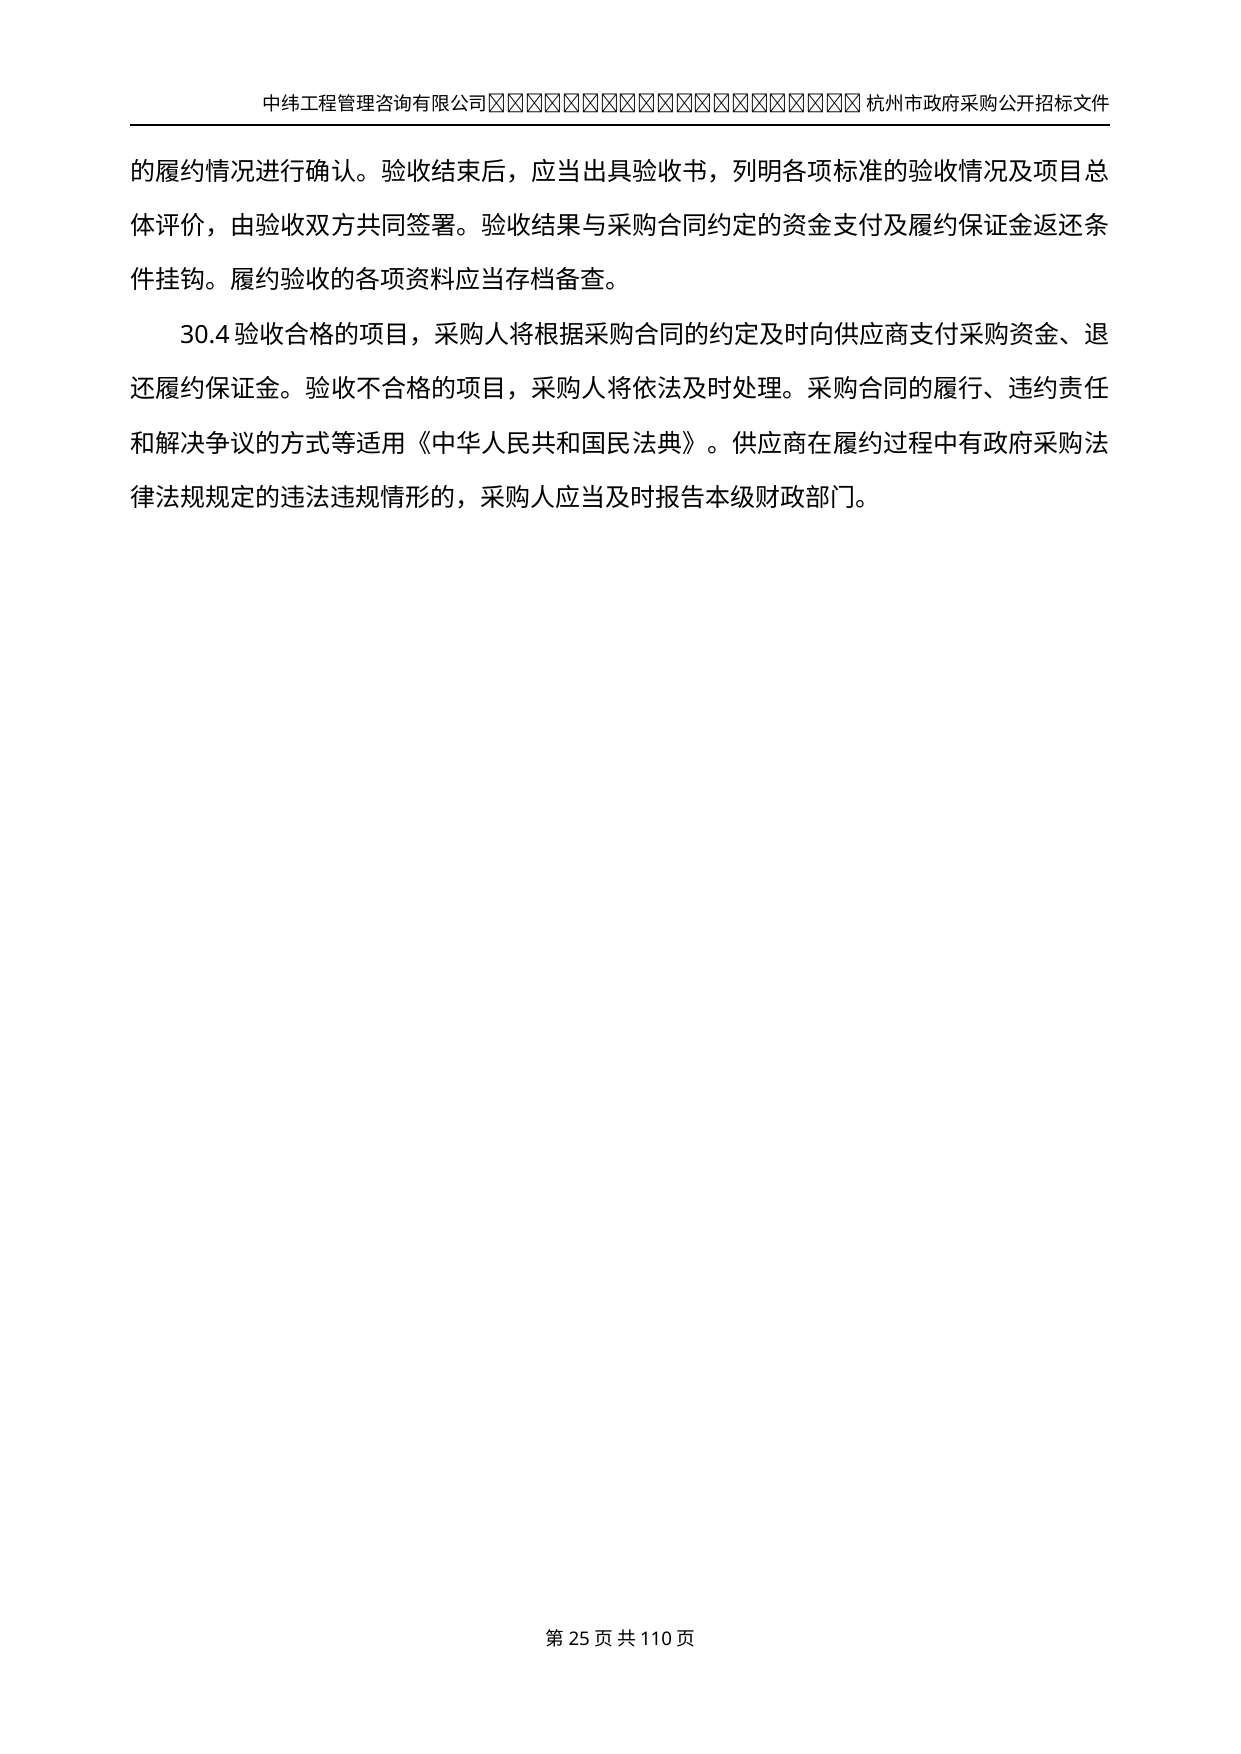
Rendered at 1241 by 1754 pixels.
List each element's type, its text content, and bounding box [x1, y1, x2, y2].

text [130, 151, 1110, 296]
text 30.4验收合格的项目，采购人将根据采购合同的约定及时向供应商支付采购资金、退还履约保证金。验收不合格的项目，采购人将依法及时处理。采购合同的履行、违约责任和解决争议的方式等适用《中华人民共和国民法典》。供应商在履约过程中有政府采购法律法规规定的违法违规情形的，采购人应当及时报告本级财政部门。 [130, 314, 1110, 514]
